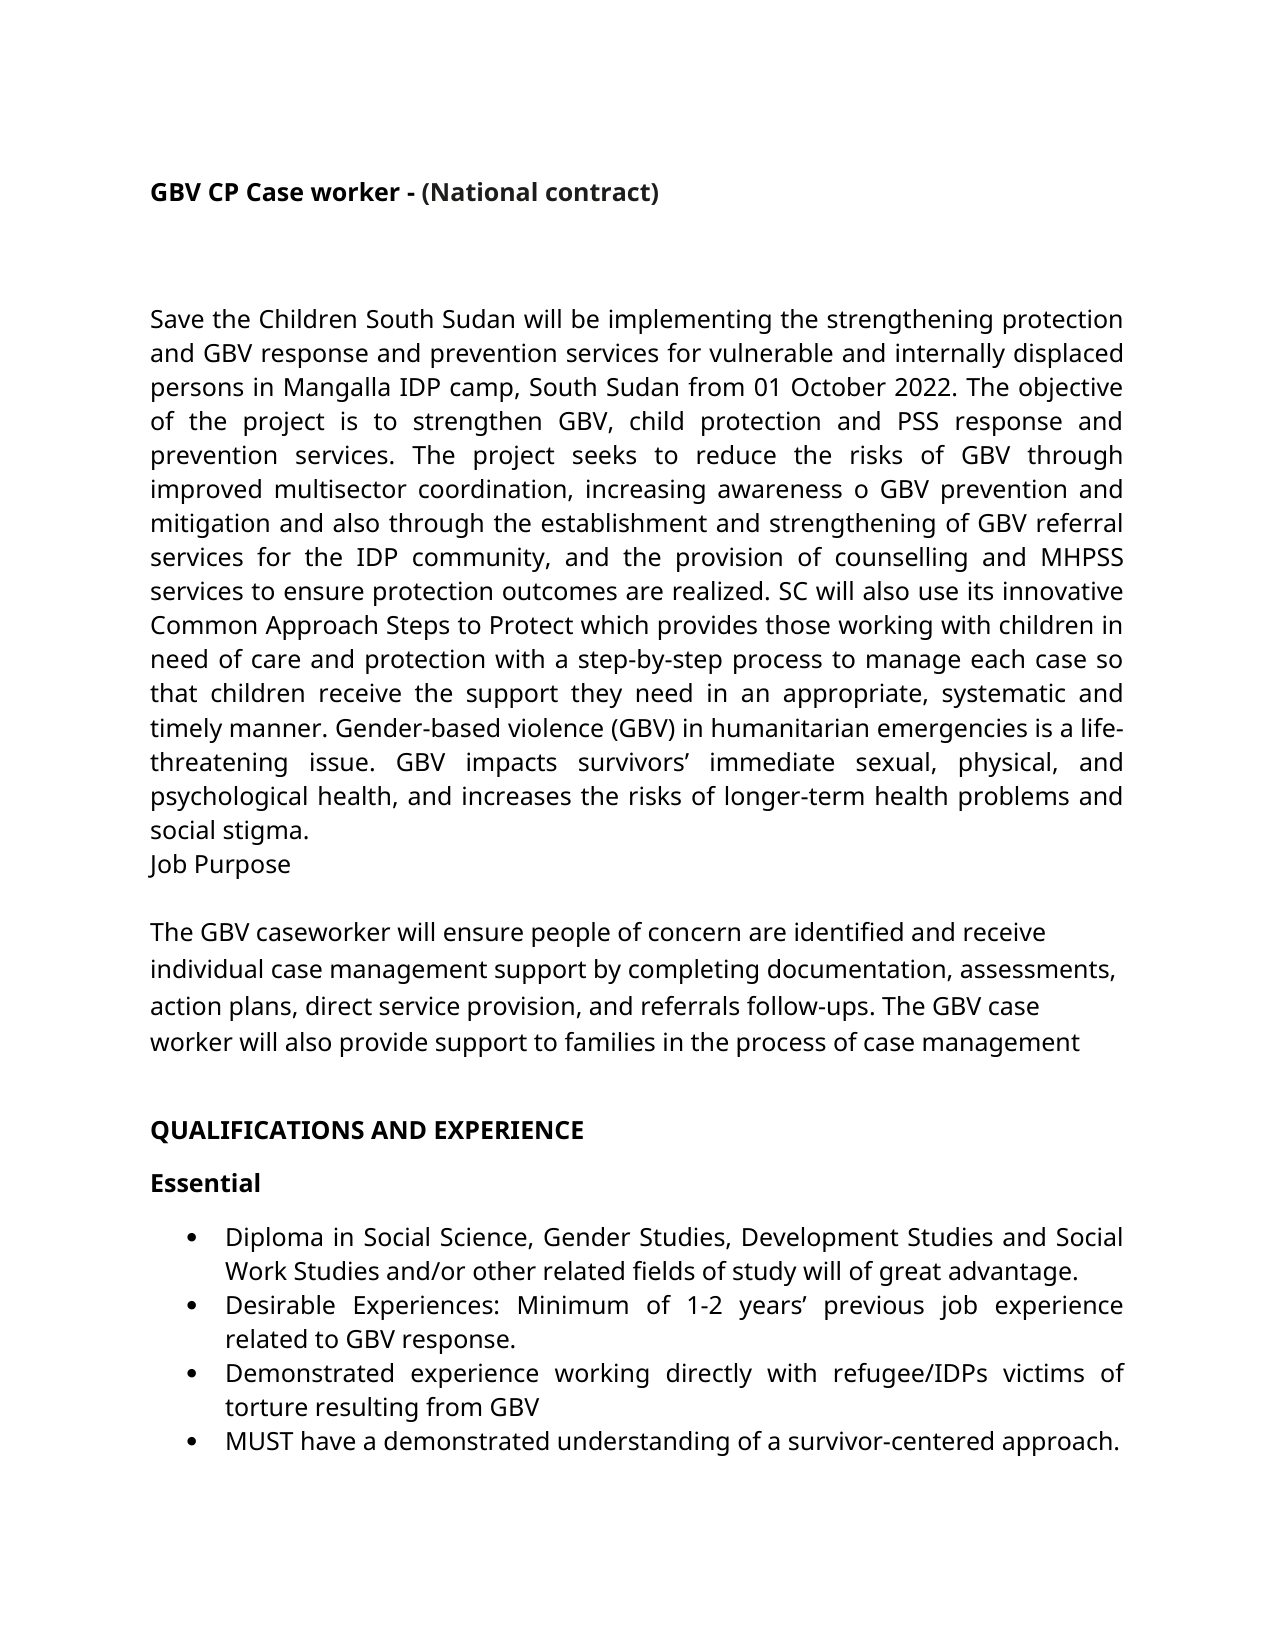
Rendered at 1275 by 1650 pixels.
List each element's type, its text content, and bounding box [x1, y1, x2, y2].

text Essential [150, 1166, 1125, 1200]
text QUALIFICATIONS AND EXPERIENCE [150, 1112, 1125, 1146]
list Diploma in Social Science, Gender Studies, Development Studies and Social Work Studies and/or other related fields of study will of great advantage. [187, 1219, 1125, 1287]
list Desirable Experiences: Minimum of 1-2 years’ previous job experience related to GBV response. [187, 1287, 1125, 1356]
text GBV CP Case worker - (National contract) [421, 175, 1125, 209]
list Demonstrated experience working directly with refugee/IDPs victims of torture resulting from GBV [187, 1356, 1125, 1424]
text The GBV caseworker will ensure people of concern are identified and receive individual case management support by completing documentation, assessments, action plans, direct service provision, and referrals follow-ups. The GBV case worker will also provide support to families in the process of case management [150, 914, 1125, 1059]
list MUST have a demonstrated understanding of a survivor-centered approach. [187, 1424, 1125, 1458]
text Job Purpose [150, 846, 1125, 881]
text Save the Children South Sudan will be implementing the strengthening protection and GBV response and prevention services for vulnerable and internally displaced persons in Mangalla IDP camp, South Sudan from 01 October 2022. The objective of the project is to strengthen GBV, child protection and PSS response and prevention services. The project seeks to reduce the risks of GBV through improved multisector coordination, increasing awareness o GBV prevention and mitigation and also through the establishment and strengthening of GBV referral services for the IDP community, and the provision of counselling and MHPSS services to ensure protection outcomes are realized. SC will also use its innovative Common Approach Steps to Protect which provides those working with children in need of care and protection with a step-by-step process to manage each case so that children receive the support they need in an appropriate, systematic and timely manner. Gender-based violence (GBV) in humanitarian emergencies is a life-threatening issue. GBV impacts survivors’ immediate sexual, physical, and psychological health, and increases the risks of longer-term health problems and social stigma. [150, 301, 1125, 846]
text GBV CP Case worker - (National contract) [150, 175, 407, 209]
